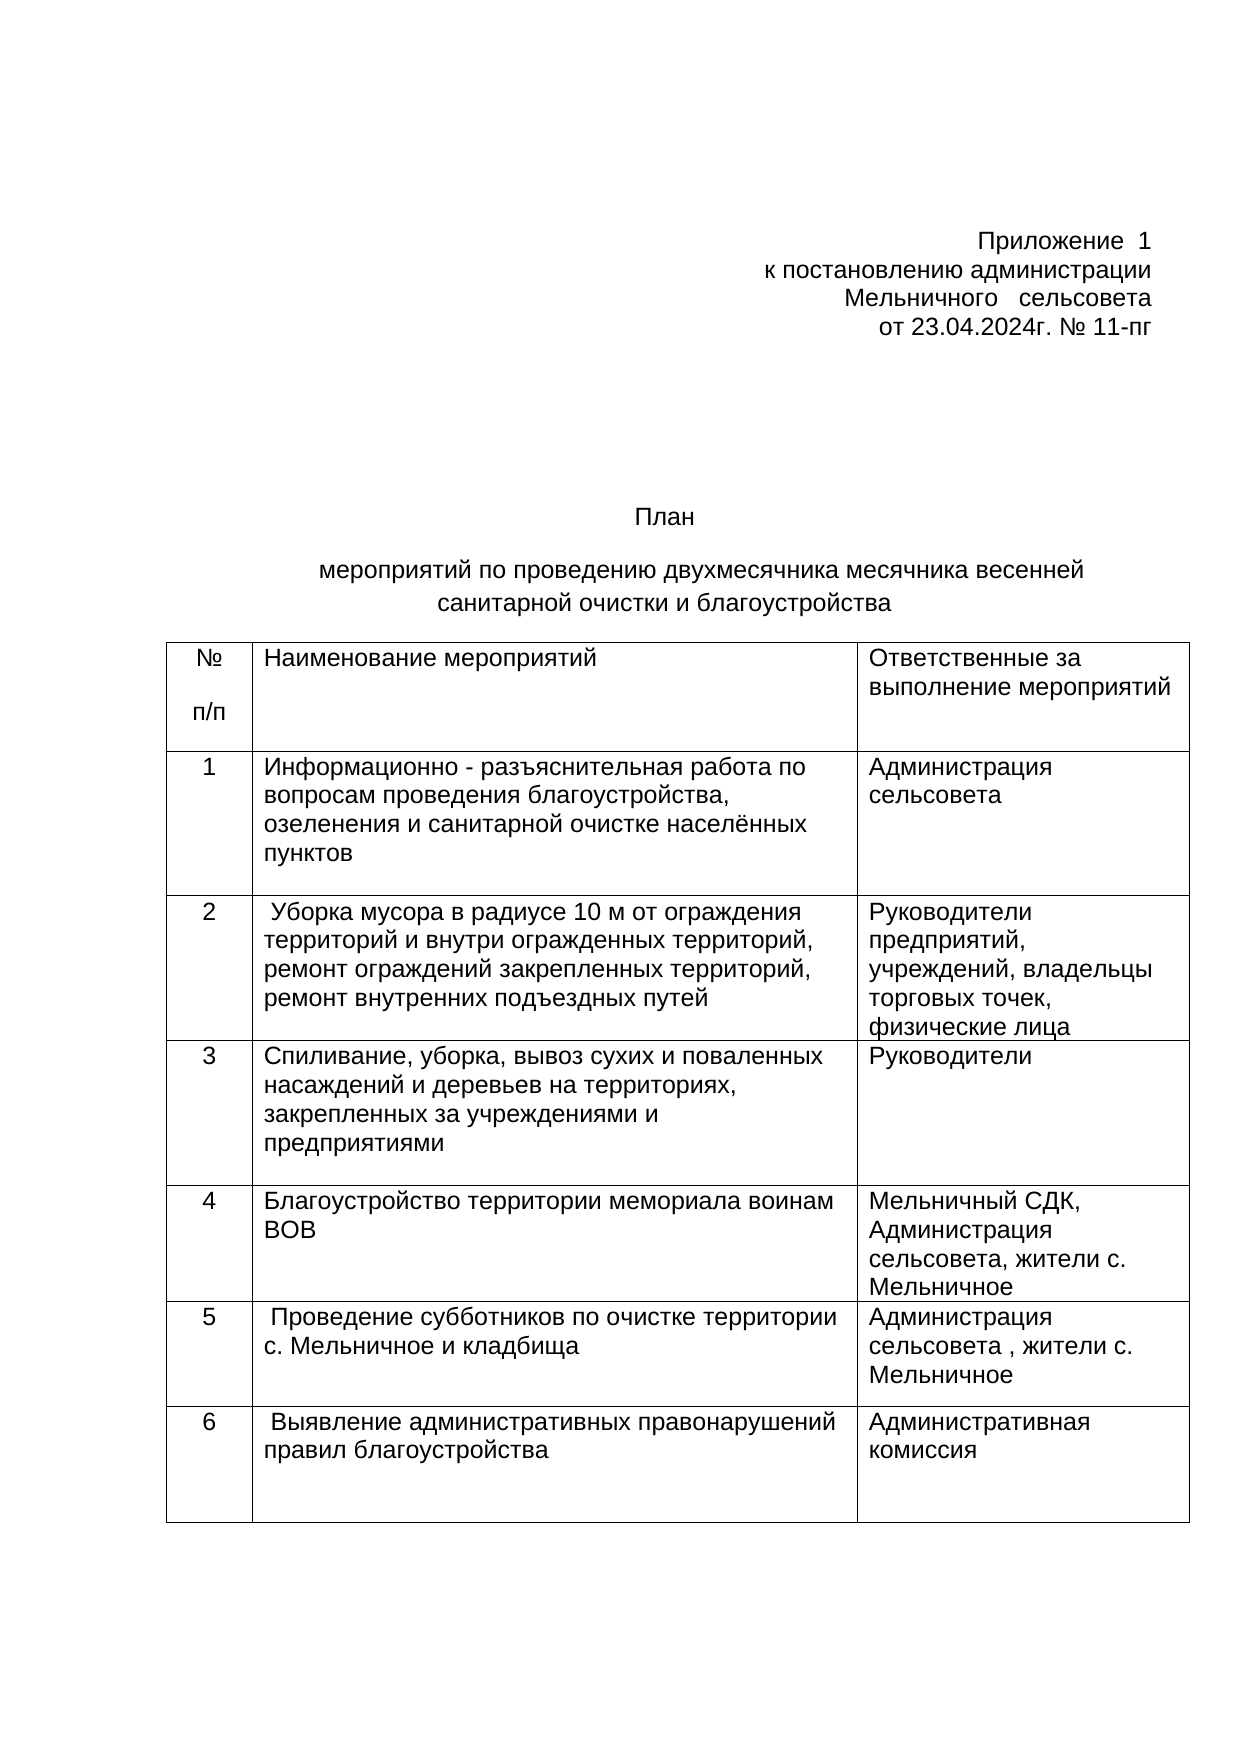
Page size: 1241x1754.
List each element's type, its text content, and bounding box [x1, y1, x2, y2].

table_header Ответственные за выполнение мероприятий [858, 643, 1189, 751]
table_cell 6 [167, 1407, 252, 1522]
table_cell 3 [167, 1041, 252, 1185]
text мероприятий по проведению двухмесячника месячника весенней санитарной очистки и благоустройства [177, 555, 1152, 617]
table_cell 5 [167, 1302, 252, 1406]
table_cell Выявление административных правонарушений правил благоустройства [253, 1407, 857, 1522]
text Приложение 1 [177, 226, 1152, 254]
table_cell Спиливание, уборка, вывоз сухих и поваленных насаждений и деревьев на территориях, закрепленных за учреждениями и предприятиями [253, 1041, 857, 1185]
table_cell 1 [167, 752, 252, 895]
text от 23.04.2024г. № 11-пг [177, 312, 1152, 341]
table_cell Администрация сельсовета [858, 752, 1189, 895]
table_cell Благоустройство территории мемориала воинам ВОВ [253, 1186, 857, 1301]
text Мельничного сельсовета [177, 283, 1152, 312]
table_cell Информационно - разъяснительная работа по вопросам проведения благоустройства, озеленения и санитарной очистке населённых пунктов [253, 752, 857, 895]
table_cell Руководители предприятий, учреждений, владельцы торговых точек, физические лица [858, 896, 1189, 1040]
table_cell Руководители [858, 1041, 1189, 1185]
table_header № п/п [167, 643, 252, 751]
text к постановлению администрации [177, 254, 1152, 283]
table_cell Проведение субботников по очистке территории с. Мельничное и кладбища [253, 1302, 857, 1406]
text План [177, 502, 1152, 530]
table_header Наименование мероприятий [253, 643, 857, 751]
table_cell Административная комиссия [858, 1407, 1189, 1522]
table_cell 2 [167, 896, 252, 1040]
table_cell Мельничный СДК, Администрация сельсовета, жители с. Мельничное [858, 1186, 1189, 1301]
table_cell 4 [167, 1186, 252, 1301]
table_cell Администрация сельсовета , жители с. Мельничное [858, 1302, 1189, 1406]
table_cell Уборка мусора в радиусе от ограждения территорий и внутри огражденных территорий, ремонт ограждений закрепленных территорий, ремонт внутренних подъездных путей [253, 896, 857, 1040]
